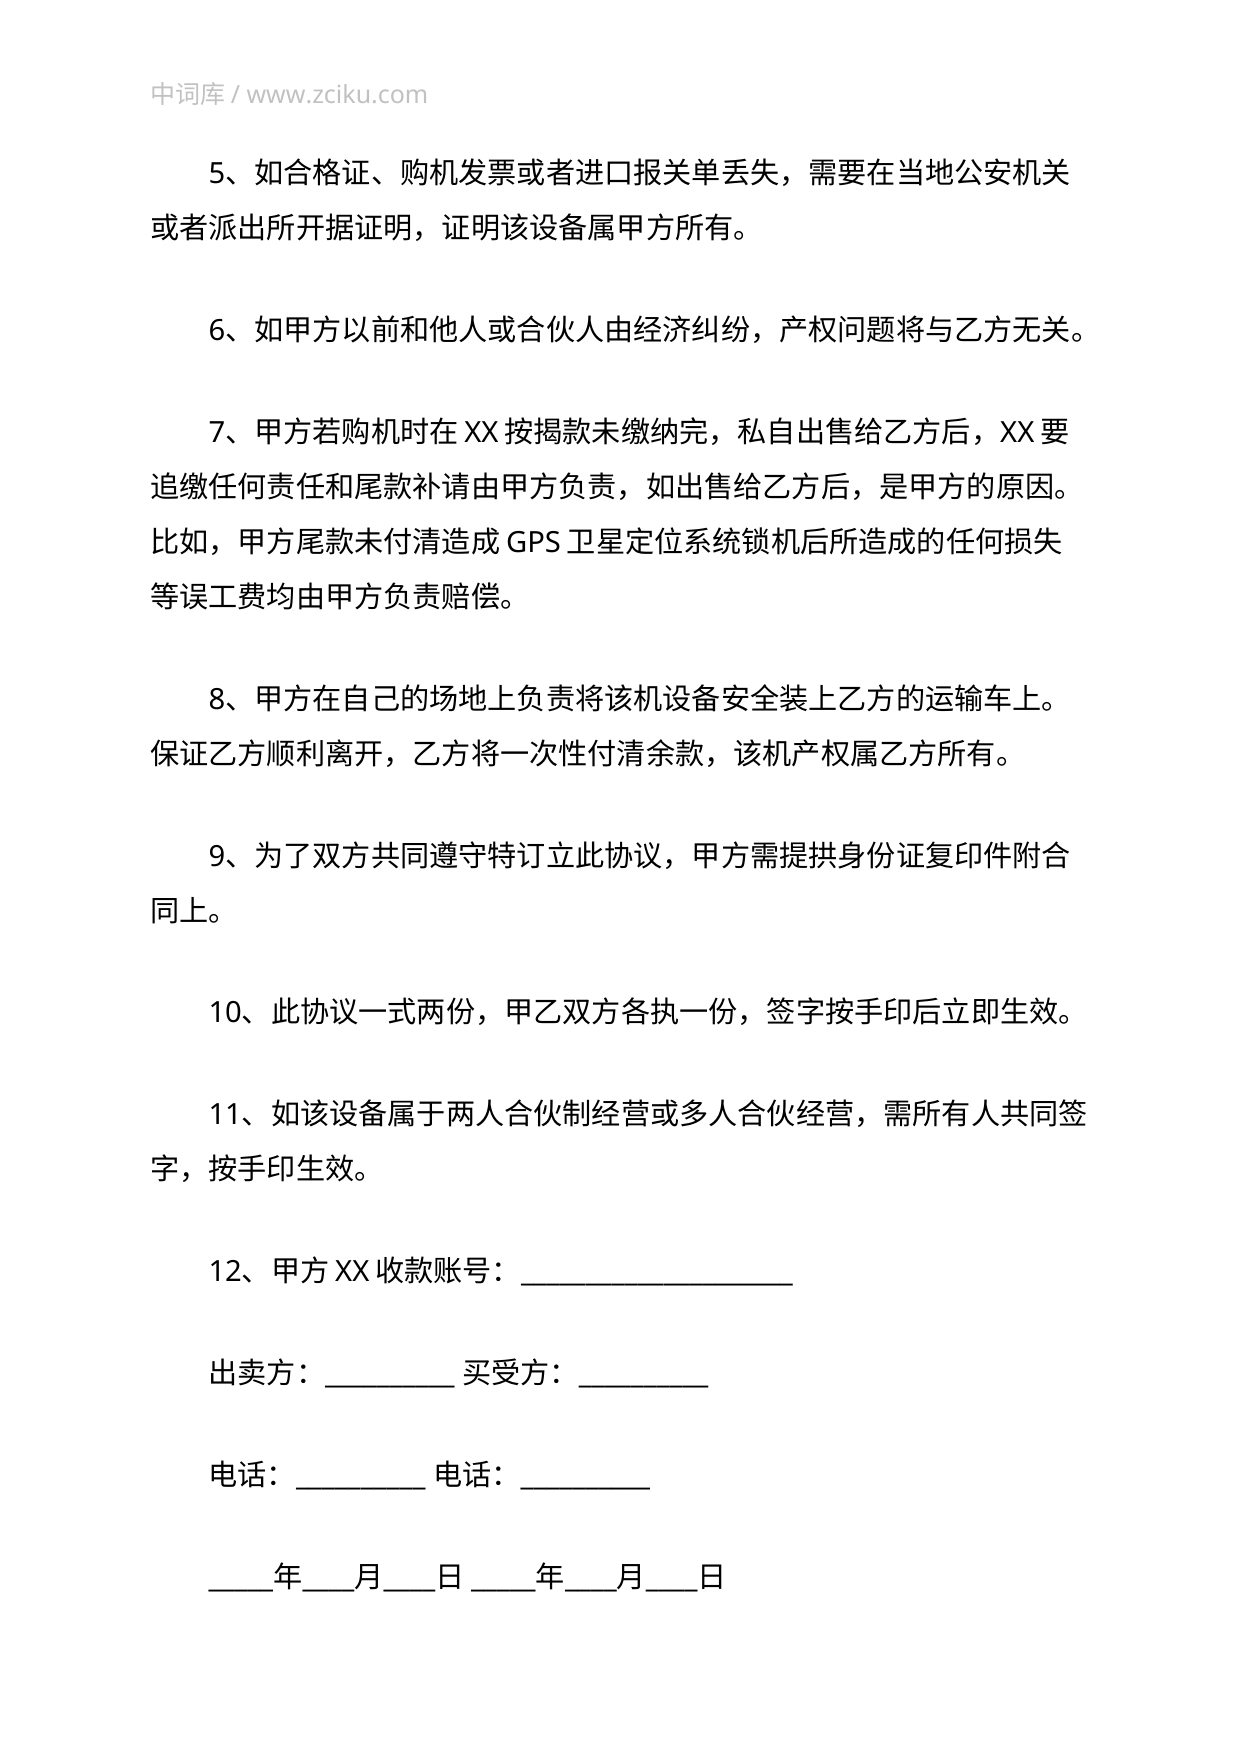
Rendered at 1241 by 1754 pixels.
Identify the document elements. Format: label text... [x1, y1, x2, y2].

text 出卖方：__________ 买受方：__________ [150, 1350, 1090, 1392]
text 5、如合格证、购机发票或者进口报关单丢失，需要在当地公安机关或者派出所开据证明，证明该设备属甲方所有。 [150, 150, 1090, 247]
text _____年____月____日 _____年____月____日 [150, 1554, 1090, 1596]
text 9、为了双方共同遵守特订立此协议，甲方需提拱身份证复印件附合同上。 [150, 832, 1090, 929]
text 10、此协议一式两份，甲乙双方各执一份，签字按手印后立即生效。 [150, 989, 1090, 1031]
text 7、甲方若购机时在XX按揭款未缴纳完，私自出售给乙方后，XX要追缴任何责任和尾款补请由甲方负责，如出售给乙方后，是甲方的原因。比如，甲方尾款未付清造成GPS卫星定位系统锁机后所造成的任何损失等误工费均由甲方负责赔偿。 [150, 409, 1090, 616]
text 11、如该设备属于两人合伙制经营或多人合伙经营，需所有人共同签字，按手印生效。 [150, 1091, 1090, 1188]
text 12、甲方XX收款账号：_____________________ [150, 1248, 1090, 1290]
text 8、甲方在自己的场地上负责将该机设备安全装上乙方的运输车上。保证乙方顺利离开，乙方将一次性付清余款，该机产权属乙方所有。 [150, 675, 1090, 773]
text 6、如甲方以前和他人或合伙人由经济纠纷，产权问题将与乙方无关。 [150, 307, 1090, 349]
text 电话：__________ 电话：__________ [150, 1452, 1090, 1494]
